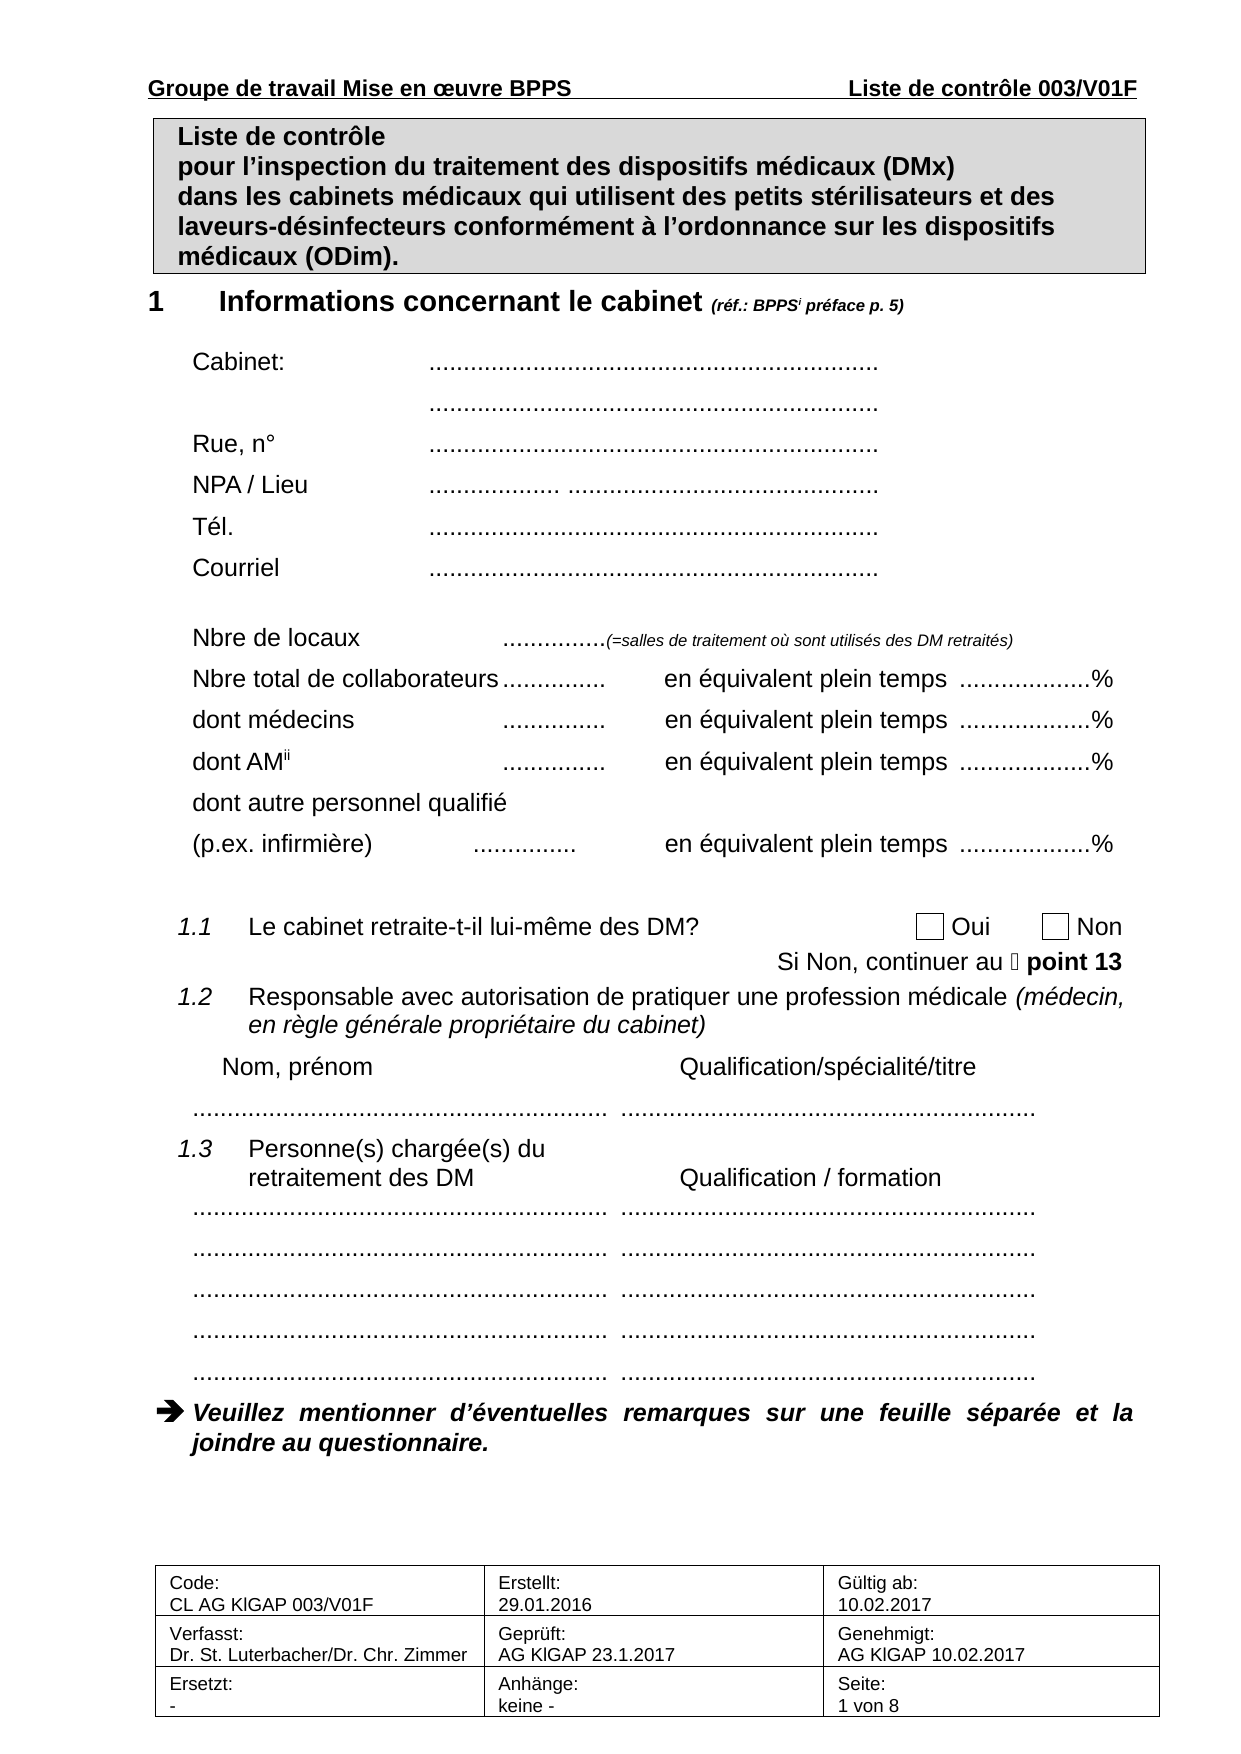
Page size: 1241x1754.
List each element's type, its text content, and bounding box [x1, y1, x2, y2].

subtitle Si Non, continuer au point 13 [218, 947, 1137, 975]
text Courriel ................................................................. [192, 553, 1137, 582]
text ............................................................ ............................................................ [192, 1192, 1137, 1220]
text Nbre total de collaborateurs ............... en équivalent plein temps ...................% [192, 664, 1137, 693]
subtitle Responsable avec autorisation de pratiquer une profession médicale (médecin, en règle générale propriétaire du cabinet) [177, 982, 1137, 1039]
text ................................................................. [192, 388, 1137, 417]
text dont AM ............... en équivalent plein temps ...................% [192, 747, 1137, 775]
text ............................................................ ............................................................ [192, 1274, 1137, 1303]
text Nom, prénom Qualification/spécialité/titre [222, 1052, 1137, 1080]
text Cabinet: ................................................................. [192, 347, 1137, 375]
text NPA / Lieu ................... ............................................. [192, 470, 1137, 499]
subtitle Personne(s) chargée(s) du retraitement des DM Qualification / formation [177, 1134, 1137, 1192]
list Veuillez mentionner d’éventuelles remarques sur une feuille séparée et la joindre au questionnaire. [154, 1398, 1137, 1456]
text Liste de contrôle pour l’inspection du traitement des dispositifs médicaux (DMx) dans les cabinets médicaux qui utilisent des petits stérilisateurs et des laveurs-désinfecteurs conformément à l’ordonnance sur les dispositifs médicaux (ODim). [154, 119, 1145, 273]
subtitle Le cabinet retraite-t-il lui-même des DM? Oui Non [177, 912, 1137, 940]
text dont autre personnel qualifié [192, 788, 1137, 817]
text Tél. ................................................................. [192, 512, 1137, 540]
text ............................................................ ............................................................ [192, 1093, 1137, 1122]
text ............................................................ ............................................................ [192, 1315, 1137, 1344]
text Rue, n° ................................................................. [192, 429, 1137, 458]
subtitle Informations concernant le cabinet (réf.: BPPS préface p. 5) [148, 284, 1137, 318]
text dont médecins ............... en équivalent plein temps ...................% [192, 705, 1137, 734]
text (p.ex. infirmière) ............... en équivalent plein temps ...................% [192, 829, 1137, 858]
text ............................................................ ............................................................ [192, 1233, 1137, 1262]
text ............................................................ ............................................................ [192, 1357, 1137, 1385]
text Nbre de locaux ...............(=salles de traitement où sont utilisés des DM retraités) [192, 623, 1137, 652]
